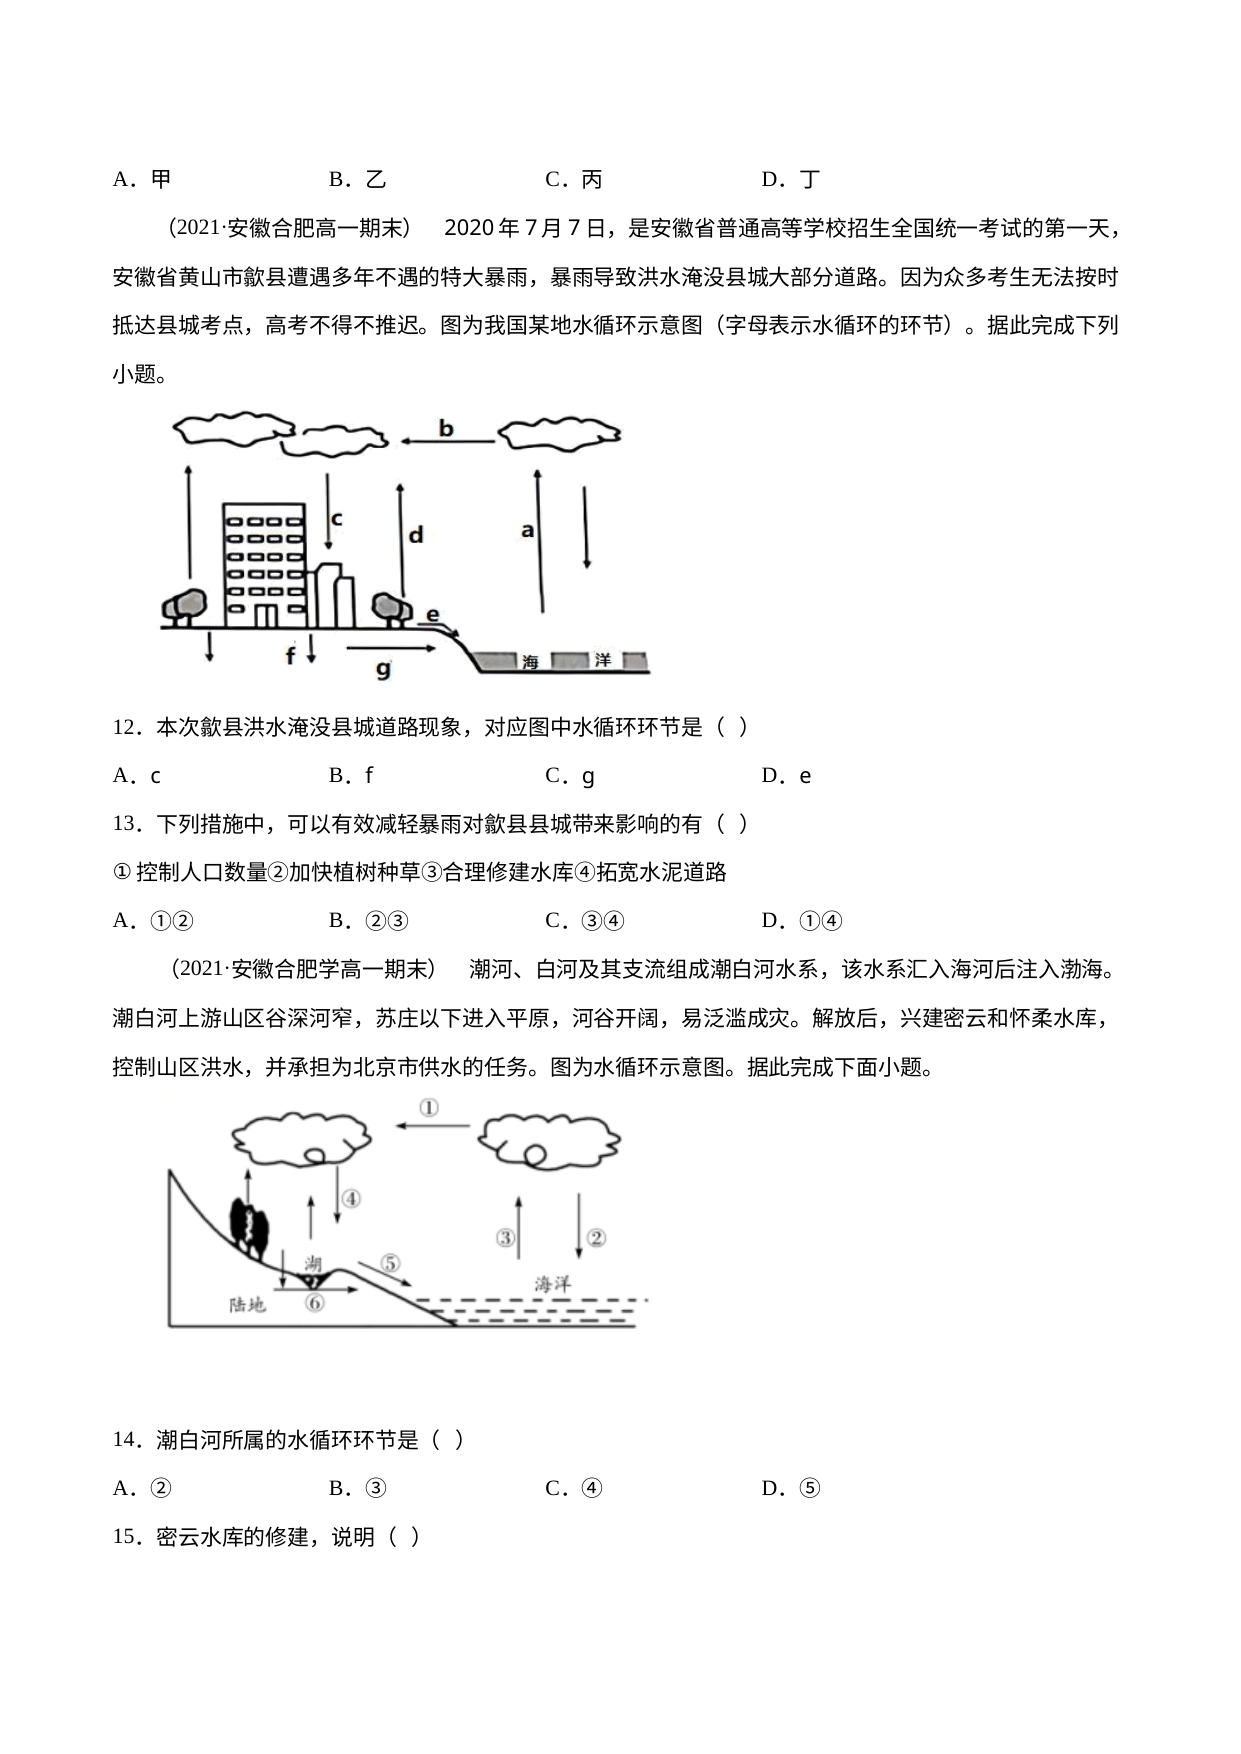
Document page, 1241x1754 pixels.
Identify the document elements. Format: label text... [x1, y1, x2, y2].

text （2021·安徽合肥高一期末） 2020年7月7日，是安徽省普通高等学校招生全国统一考试的第一天，安徽省黄山市歙县遭遇多年不遇的特大暴雨，暴雨导致洪水淹没县城大部分道路。因为众多考生无法按时抵达县城考点，高考不得不推迟。图为我国某地水循环示意图（字母表示水循环的环节）。据此完成下列小题。 [112, 210, 1128, 389]
text A．①② B．②③ C．③④ D．①④ [112, 903, 1128, 936]
text 15．密云水库的修建，说明（ ） [112, 1519, 1128, 1552]
text ①控制人口数量②加快植树种草③合理修建水库④拓宽水泥道路 [112, 855, 1128, 887]
picture [157, 1097, 655, 1332]
text 14．潮白河所属的水循环环节是（ ） [112, 1422, 1128, 1455]
text （2021·安徽合肥学高一期末） 潮河、白河及其支流组成潮白河水系，该水系汇入海河后注入渤海。潮白河上游山区谷深河窄，苏庄以下进入平原，河谷开阔，易泛滥成灾。解放后，兴建密云和怀柔水库，控制山区洪水，并承担为北京市供水的任务。图为水循环示意图。据此完成下面小题。 [112, 952, 1128, 1082]
picture [154, 405, 654, 683]
text A．c B．f C．g D．e [112, 758, 1128, 791]
text 13．下列措施中，可以有效减轻暴雨对歙县县城带来影响的有（ ） [112, 807, 1128, 839]
text A．甲 B．乙 C．丙 D．丁 [112, 162, 1128, 194]
text 12．本次歙县洪水淹没县城道路现象，对应图中水循环环节是（ ） [112, 710, 1128, 742]
text A．② B．③ C．④ D．⑤ [112, 1471, 1128, 1503]
